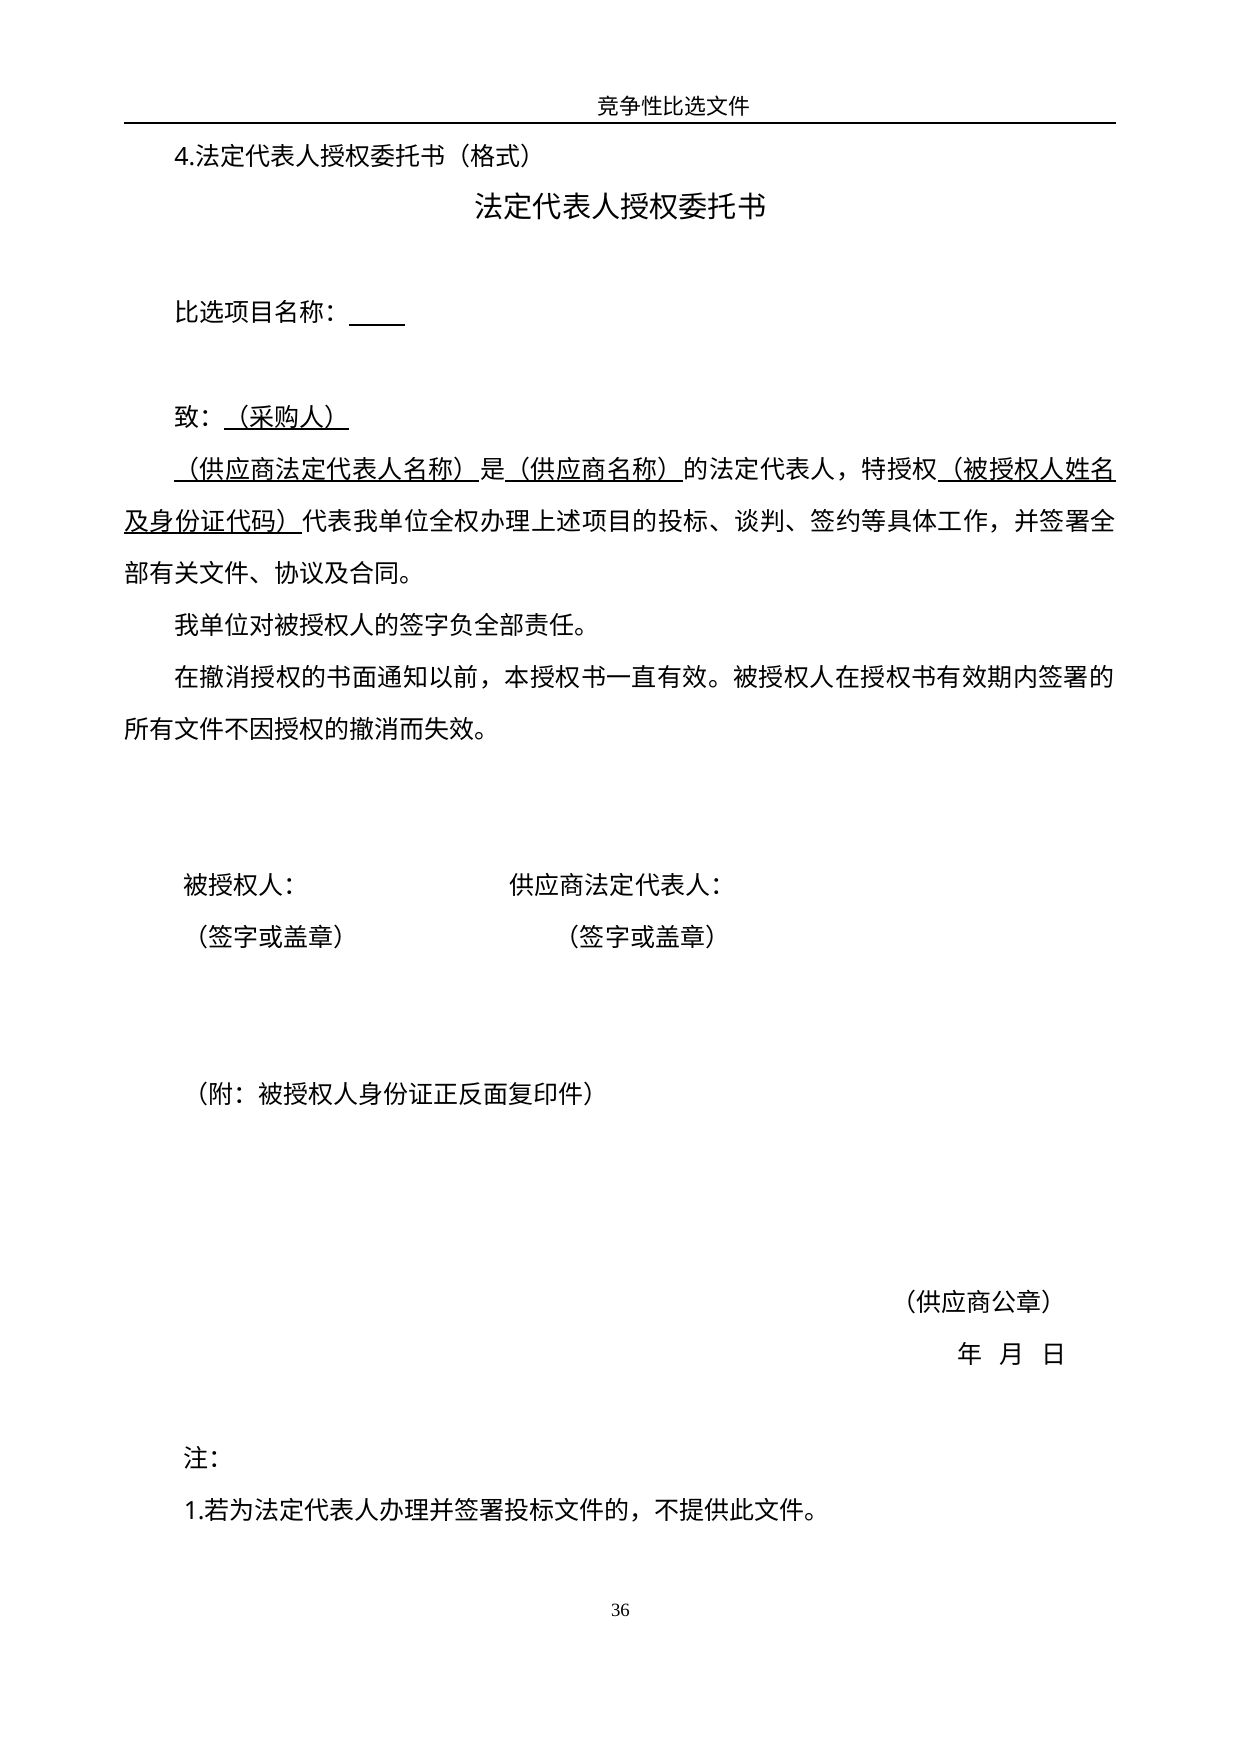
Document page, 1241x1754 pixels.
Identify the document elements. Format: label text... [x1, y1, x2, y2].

text 我单位对被授权人的签字负全部责任。 [124, 593, 1116, 645]
text 4.法定代表人授权委托书（格式） [124, 124, 1116, 176]
text 注： [124, 1426, 1066, 1478]
text 致：（采购人） [124, 384, 1116, 436]
text 1.若为法定代表人办理并签署投标文件的，不提供此文件。 [124, 1478, 1066, 1530]
text 被授权人： 供应商法定代表人： [124, 853, 1116, 905]
text 年 月 日 [124, 1322, 1066, 1374]
text 在撤消授权的书面通知以前，本授权书一直有效。被授权人在授权书有效期内签署的所有文件不因授权的撤消而失效。 [124, 645, 1116, 749]
text 比选项目名称： [124, 280, 1116, 332]
text （供应商法定代表人名称）是（供应商名称）的法定代表人，特授权（被授权人姓名及身份证代码）代表我单位全权办理上述项目的投标、谈判、签约等具体工作，并签署全部有关文件、协议及合同。 [124, 436, 1116, 593]
text （供应商公章） [124, 1270, 1066, 1322]
text 法定代表人授权委托书 [124, 176, 1116, 228]
text （附：被授权人身份证正反面复印件） [124, 1061, 1116, 1113]
text （签字或盖章） （签字或盖章） [124, 905, 1116, 957]
